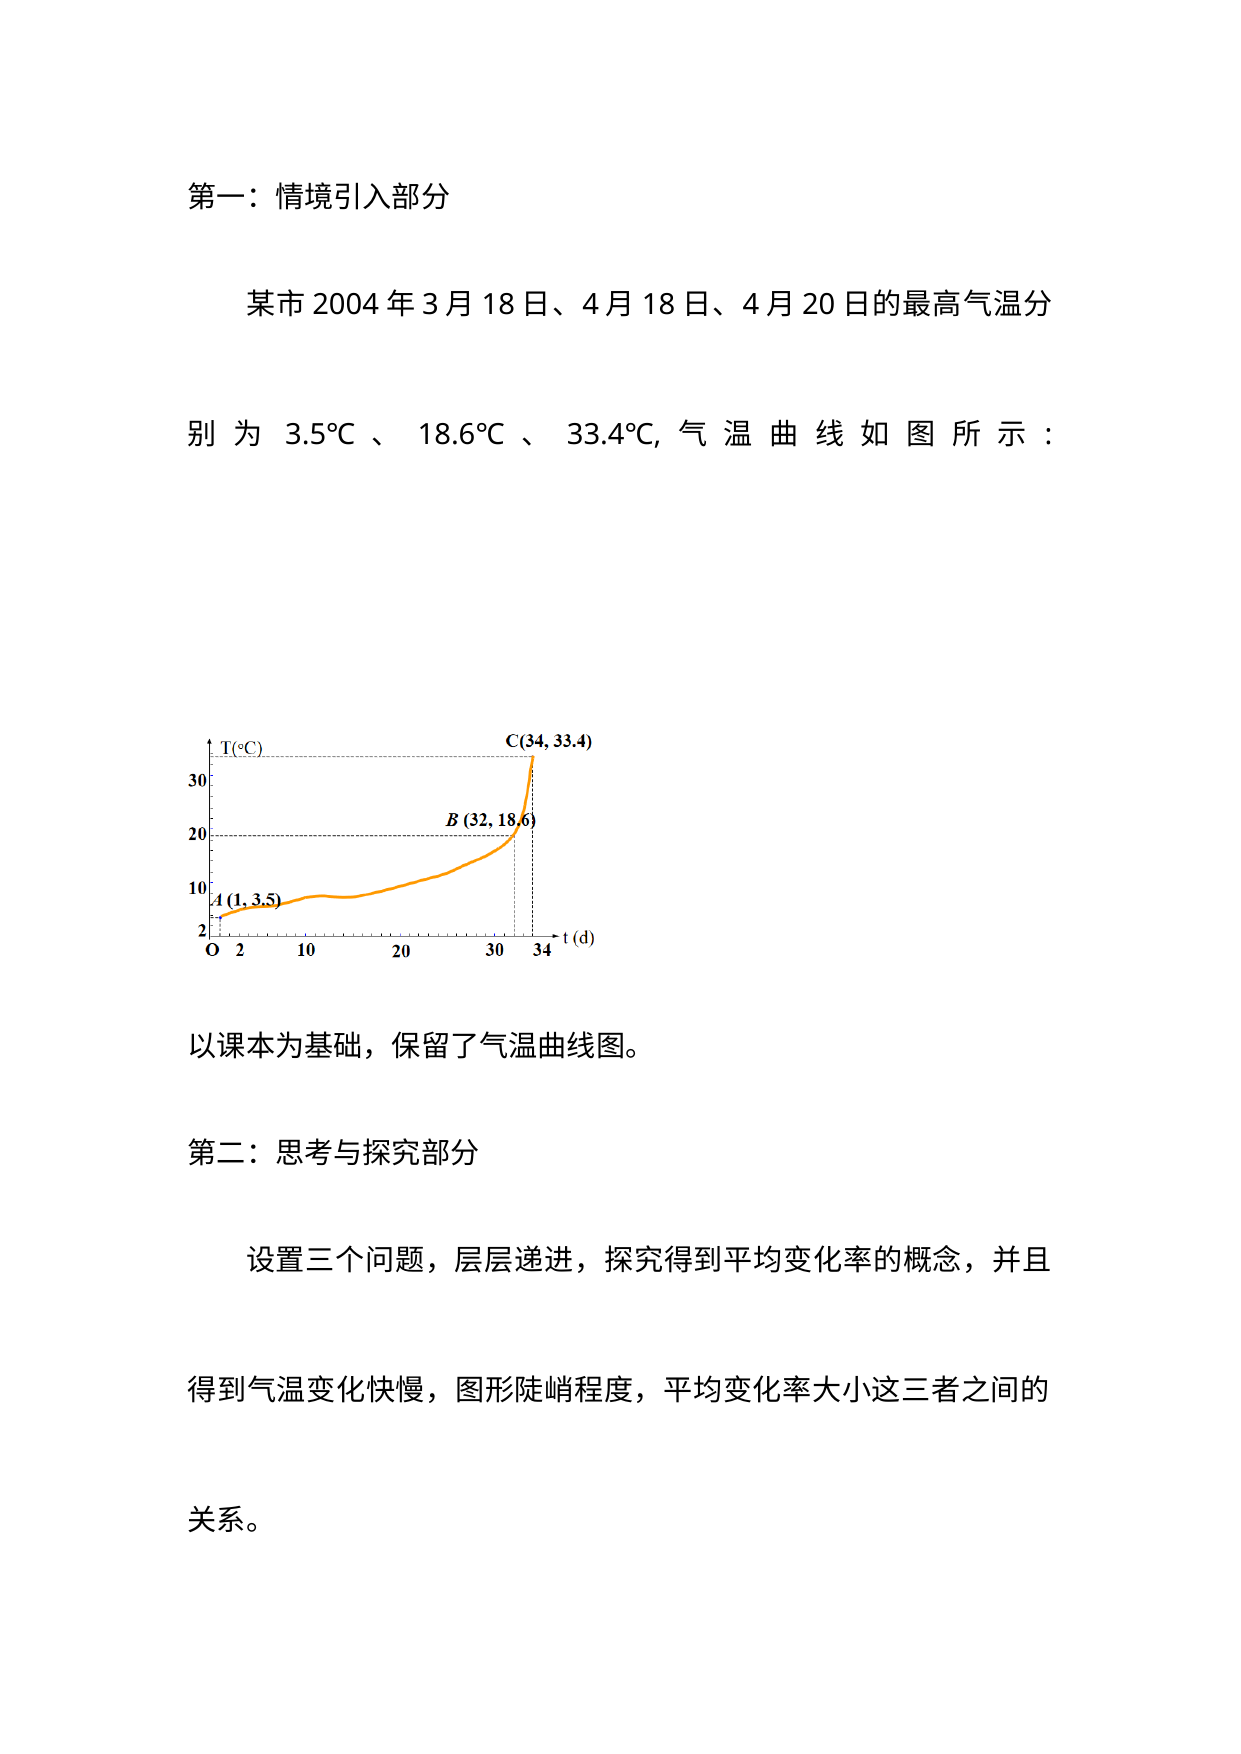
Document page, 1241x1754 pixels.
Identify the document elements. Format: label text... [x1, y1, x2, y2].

list 第一：情境引入部分 [187, 162, 1053, 227]
picture [187, 724, 605, 963]
list 第二：思考与探究部分 [187, 1118, 1053, 1183]
list 设置三个问题，层层递进，探究得到平均变化率的概念，并且得到气温变化快慢，图形陡峭程度，平均变化率大小这三者之间的关系。 [187, 1226, 1053, 1551]
list 以课本为基础，保留了气温曲线图。 [187, 1011, 1053, 1076]
list 某市2004年3月18日、4月18日、4月20日的最高气温分别为3.5℃、18.6℃、33.4℃,气温曲线如图所示: [187, 269, 1053, 984]
